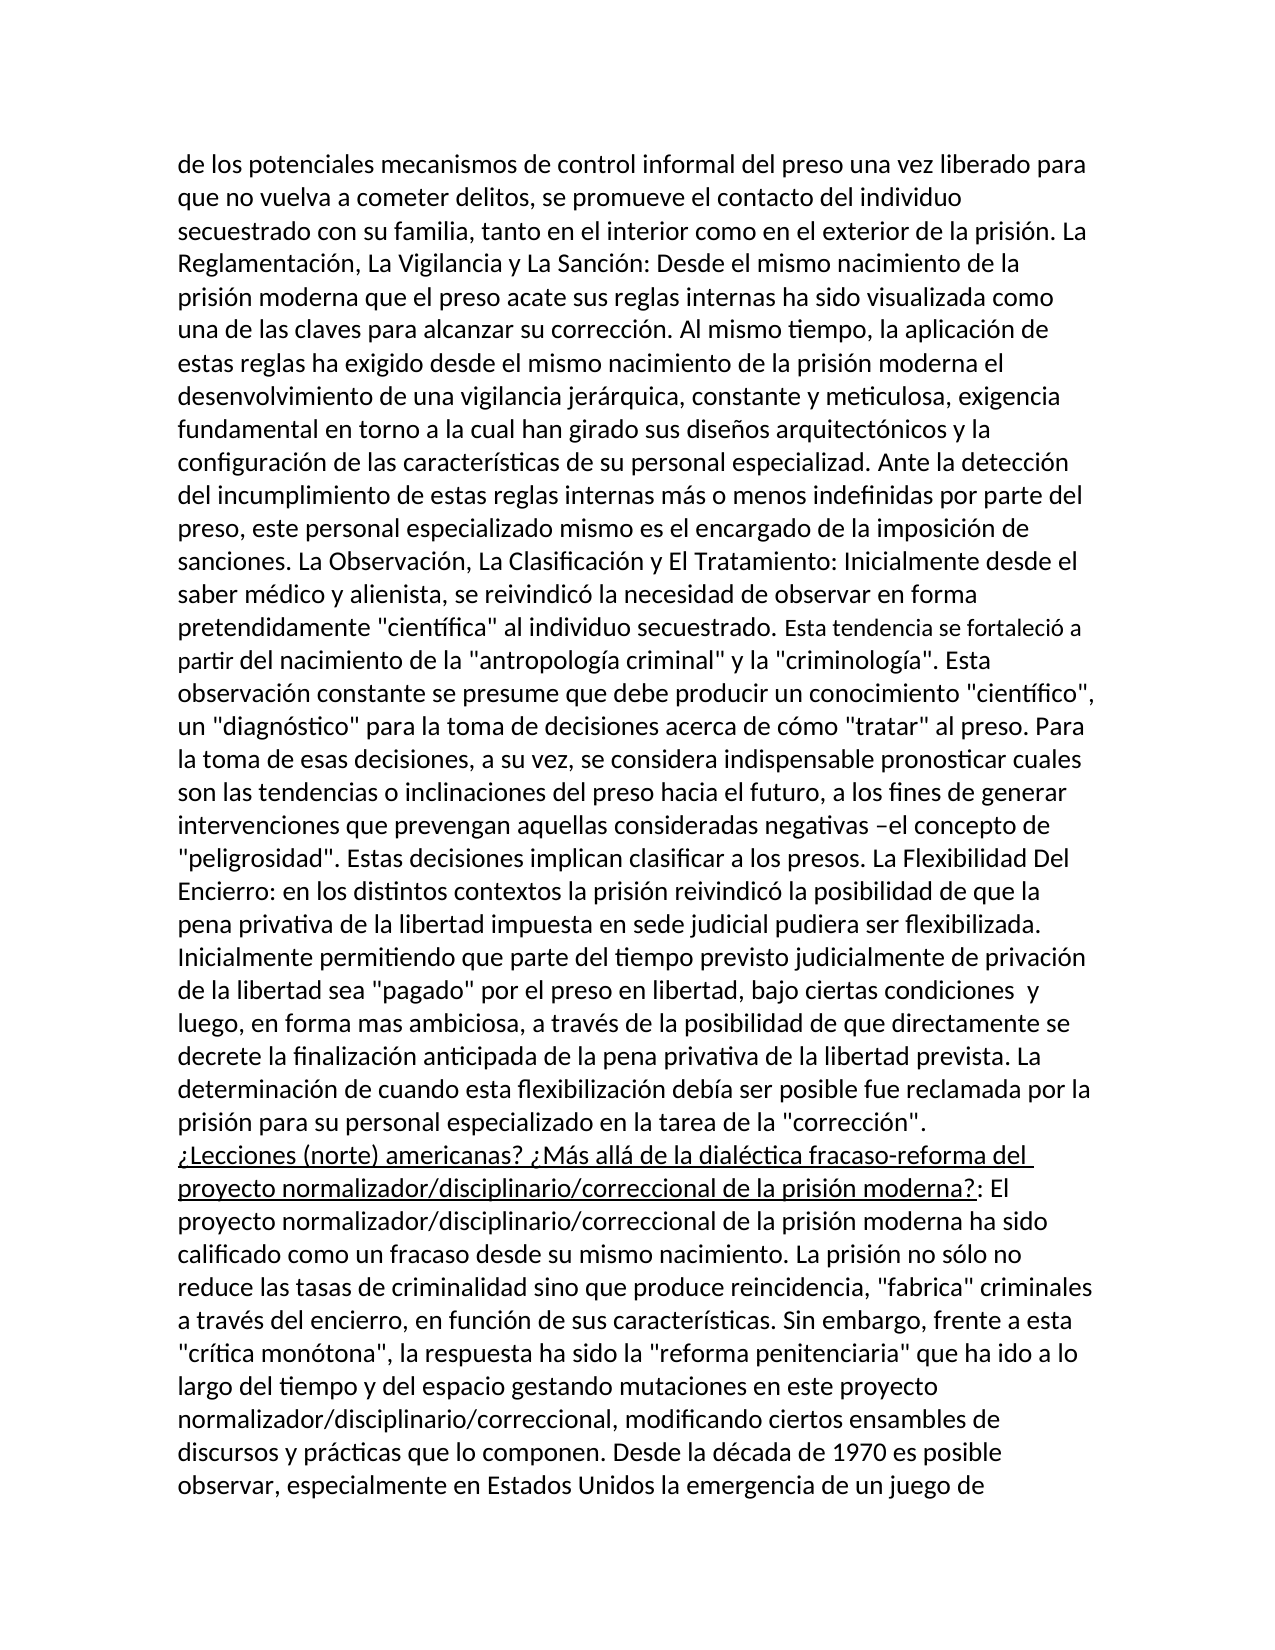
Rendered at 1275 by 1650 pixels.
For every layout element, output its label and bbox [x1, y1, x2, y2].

text [177, 1138, 1098, 1501]
text [177, 148, 1098, 1138]
